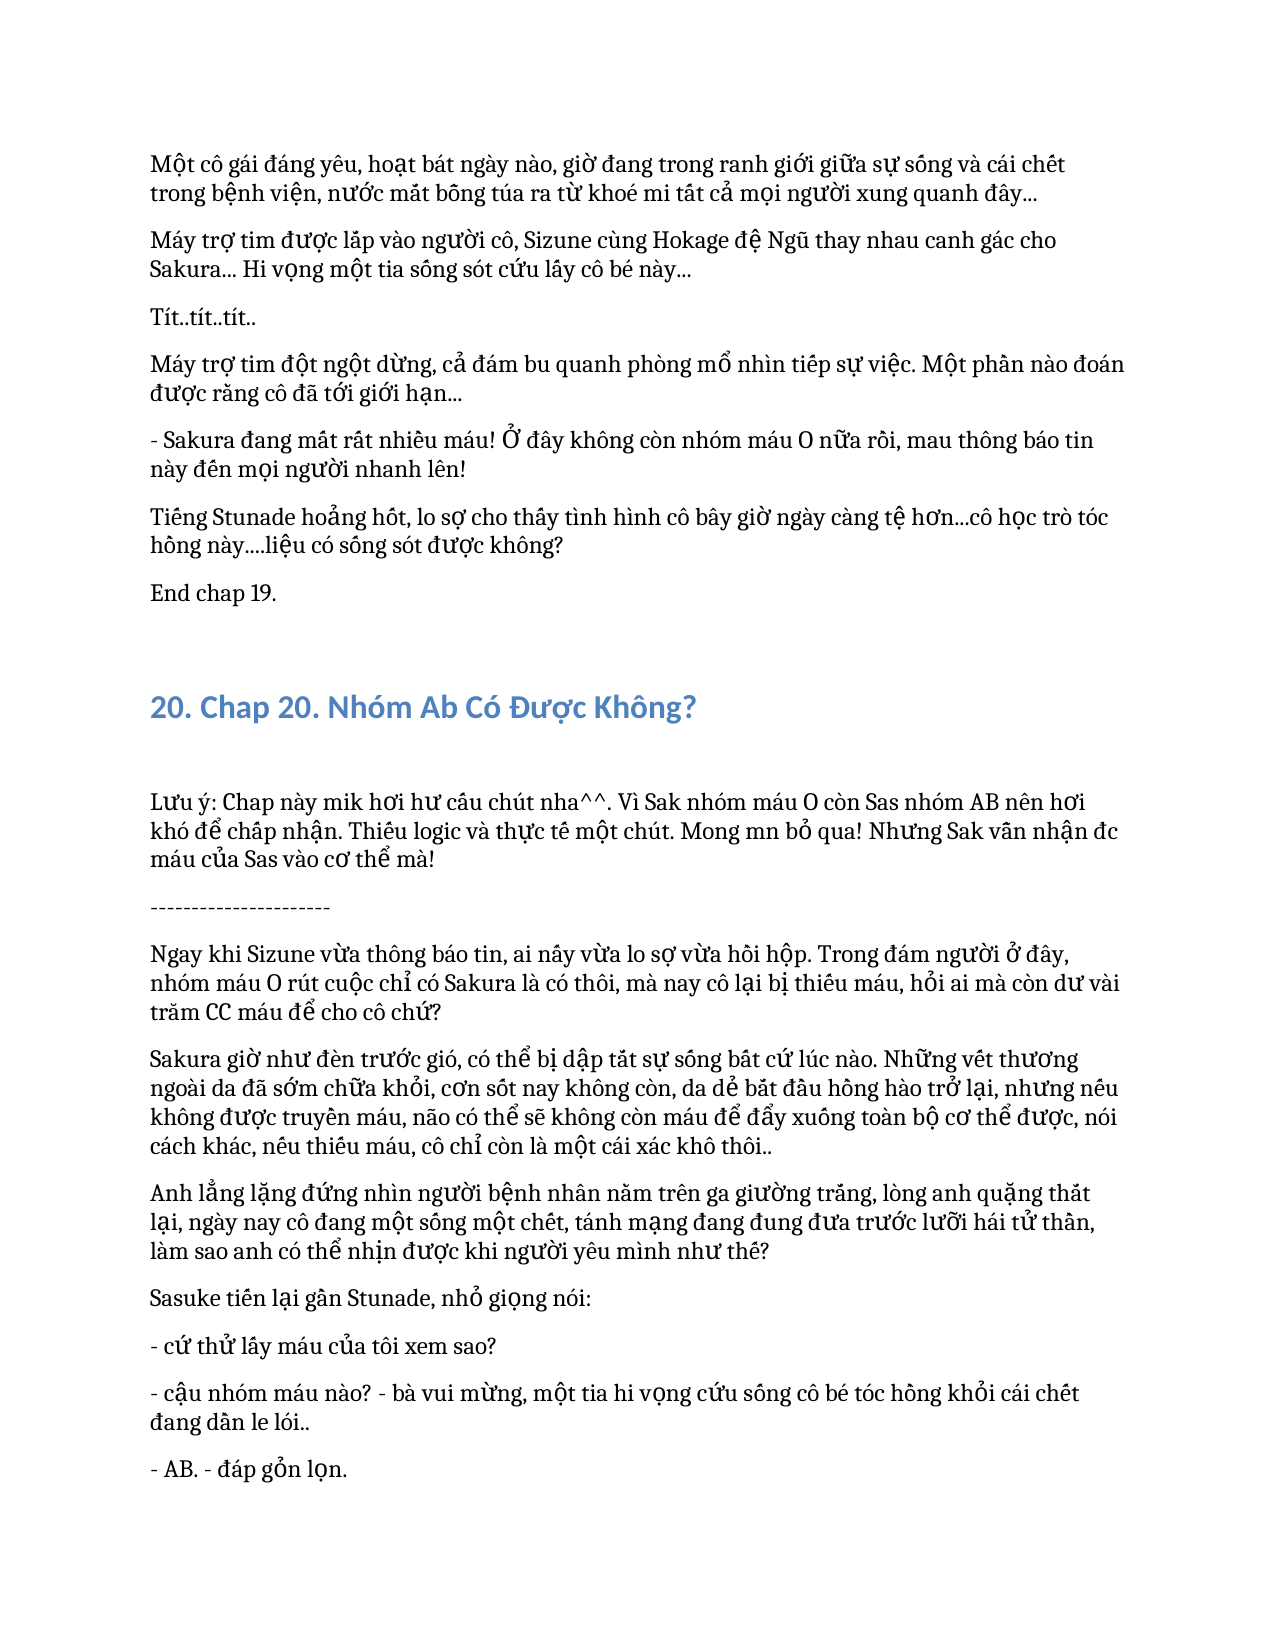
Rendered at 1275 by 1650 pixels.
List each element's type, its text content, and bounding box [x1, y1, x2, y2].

text Sasuke tiến lại gần Stunade, nhỏ giọng nói: [150, 1284, 1125, 1313]
text ---------------------- [150, 893, 1125, 922]
text Máy trợ tim được lắp vào người cô, Sizune cùng Hokage đệ Ngũ thay nhau canh gác cho Sakura... Hi vọng một tia sống sót cứu lấy cô bé này... [150, 226, 1125, 284]
text Một cô gái đáng yêu, hoạt bát ngày nào, giờ đang trong ranh giới giữa sự sống và cái chết trong bệnh viện, nước mắt bỗng túa ra từ khoé mi tất cả mọi người xung quanh đây... [150, 150, 1125, 207]
text - cậu nhóm máu nào? - bà vui mừng, một tia hi vọng cứu sống cô bé tóc hồng khỏi cái chết đang dần le lói.. [150, 1379, 1125, 1437]
text Tít..tít..tít.. [150, 302, 1125, 331]
text Sakura giờ như đèn trước gió, có thể bị dập tắt sự sống bất cứ lúc nào. Những vết thương ngoài da đã sớm chữa khỏi, cơn sốt nay không còn, da dẻ bắt đầu hồng hào trở lại, nhưng nếu không được truyền máu, não có thể sẽ không còn máu để đẩy xuống toàn bộ cơ thể được, nói cách khác, nếu thiếu máu, cô chỉ còn là một cái xác khô thôi.. [150, 1045, 1125, 1160]
text Ngay khi Sizune vừa thông báo tin, ai nấy vừa lo sợ vừa hồi hộp. Trong đám người ở đây, nhóm máu O rút cuộc chỉ có Sakura là có thôi, mà nay cô lại bị thiếu máu, hỏi ai mà còn dư vài trăm CC máu để cho cô chứ? [150, 940, 1125, 1027]
subtitle 20. Chap 20. Nhóm Ab Có Được Không? [150, 686, 1125, 727]
text Máy trợ tim đột ngột dừng, cả đám bu quanh phòng mổ nhìn tiếp sự việc. Một phần nào đoán được rằng cô đã tới giới hạn... [150, 350, 1125, 407]
text Anh lẳng lặng đứng nhìn người bệnh nhân nằm trên ga giường trắng, lòng anh quặng thắt lại, ngày nay cô đang một sống một chết, tánh mạng đang đung đưa trước lưỡi hái tử thần, làm sao anh có thể nhịn được khi người yêu mình như thế? [150, 1179, 1125, 1265]
text - Sakura đang mất rất nhiều máu! Ở đây không còn nhóm máu O nữa rồi, mau thông báo tin này đến mọi người nhanh lên! [150, 426, 1125, 484]
text Lưu ý: Chap này mik hơi hư cấu chút nha^^. Vì Sak nhóm máu O còn Sas nhóm AB nên hơi khó để chấp nhận. Thiếu logic và thực tế một chút. Mong mn bỏ qua! Nhưng Sak vẫn nhận đc máu của Sas vào cơ thể mà! [150, 730, 1125, 874]
text - AB. - đáp gỏn lọn. [150, 1455, 1125, 1484]
text - cứ thử lấy máu của tôi xem sao? [150, 1332, 1125, 1360]
text Tiếng Stunade hoảng hốt, lo sợ cho thấy tình hình cô bây giờ ngày càng tệ hơn...cô học trò tóc hồng này....liệu có sống sót được không? [150, 502, 1125, 560]
text End chap 19. [150, 579, 1125, 665]
